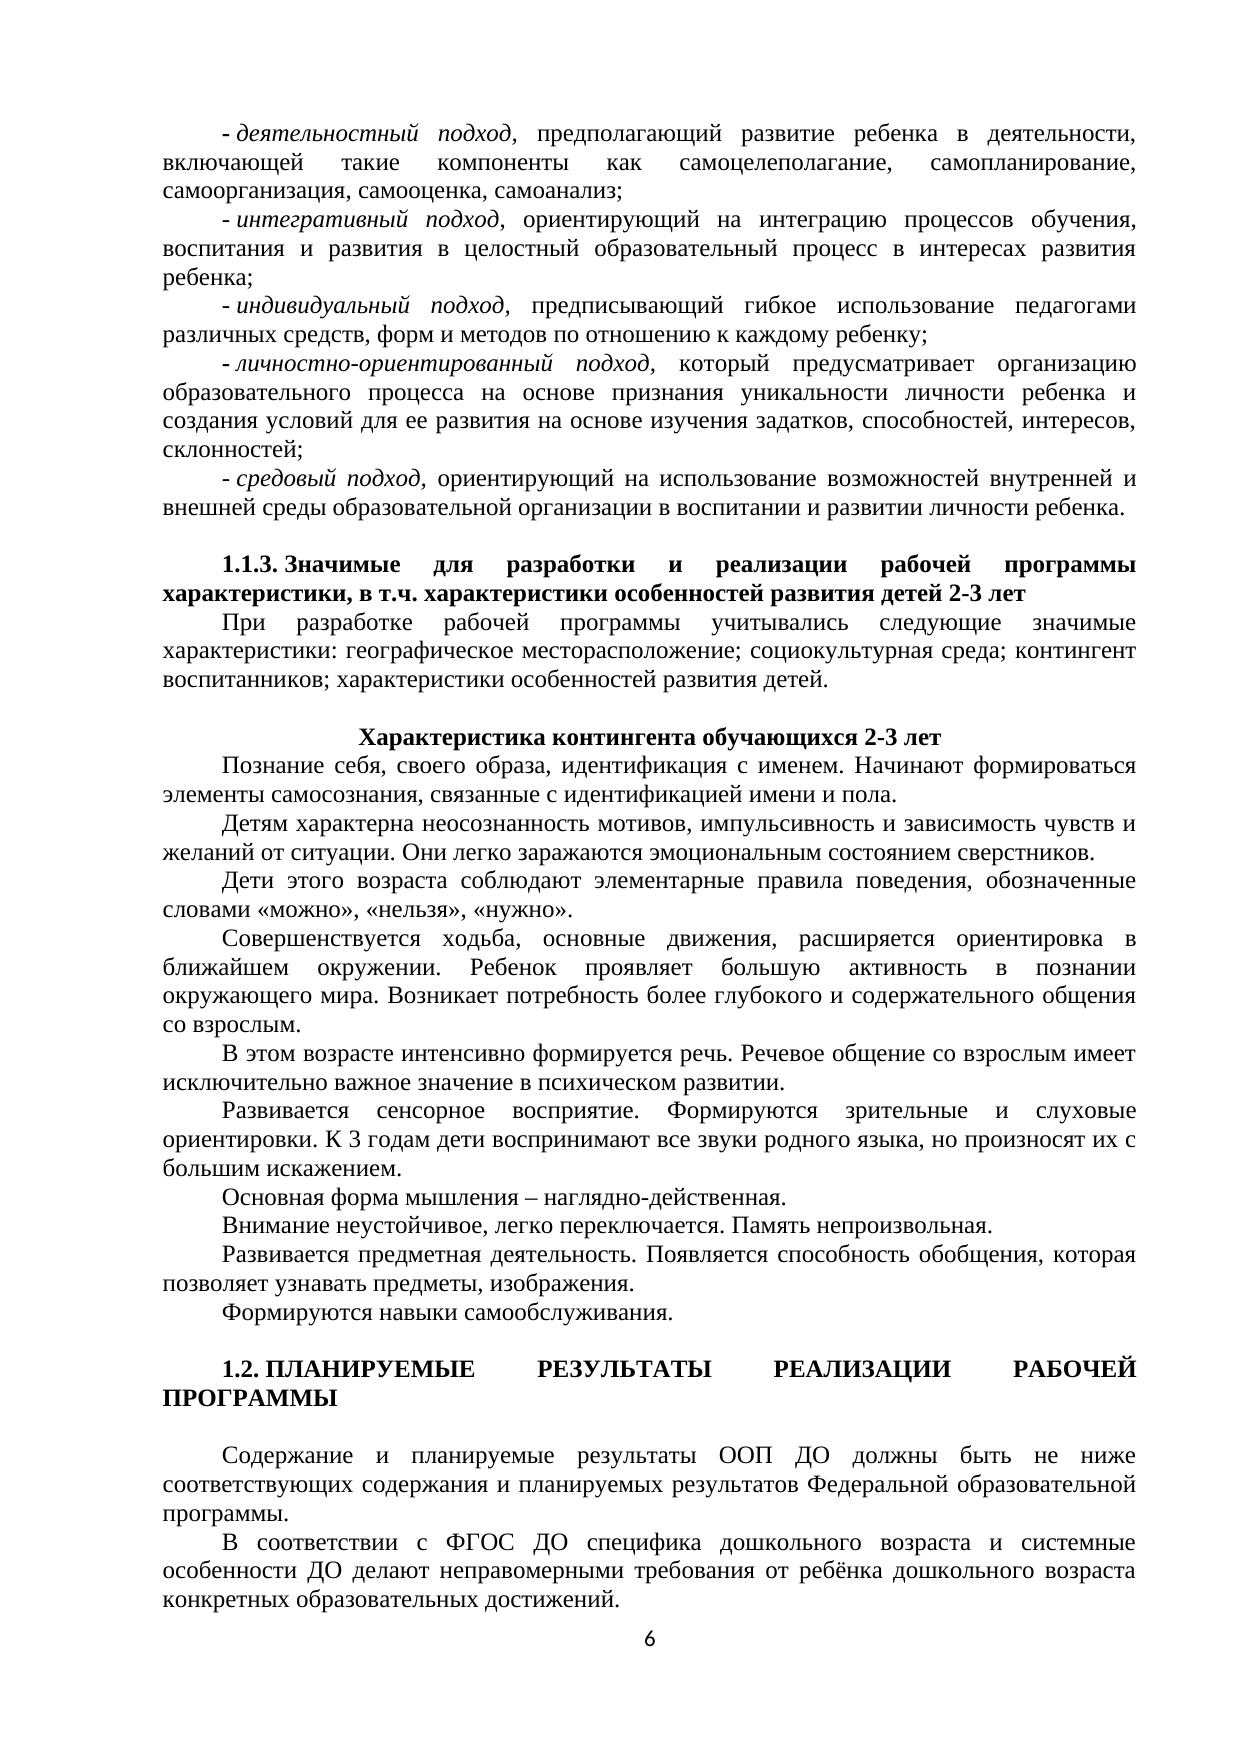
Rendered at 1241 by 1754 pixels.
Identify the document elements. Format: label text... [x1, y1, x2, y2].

text 1.2. ПЛАНИРУЕМЫЕ РЕЗУЛЬТАТЫ РЕАЛИЗАЦИИ РАБОЧЕЙ ПРОГРАММЫ [162, 1354, 1137, 1412]
text - деятельностный подход, предполагающий развитие ребенка в деятельности, включающей такие компоненты как самоцелеполагание, самопланирование, самоорганизация, самооценка, самоанализ; [162, 118, 1137, 204]
list Основная форма мышления – наглядно-действенная. [162, 1182, 1137, 1211]
text Содержание и планируемые результаты ООП ДО должны быть не ниже соответствующих содержания и планируемых результатов Федеральной образовательной программы. [162, 1441, 1137, 1527]
text - личностно-ориентированный подход, который предусматривает организацию образовательного процесса на основе признания уникальности личности ребенка и создания условий для ее развития на основе изучения задатков, способностей, интересов, склонностей; [162, 348, 1137, 463]
list Развивается предметная деятельность. Появляется способность обобщения, которая позволяет узнавать предметы, изображения. [162, 1239, 1137, 1297]
text 1.1.3. Значимые для разработки и реализации рабочей программы характеристики, в т.ч. характеристики особенностей развития детей 2-3 лет [162, 549, 1137, 607]
text - интегративный подход, ориентирующий на интеграцию процессов обучения, воспитания и развития в целостный образовательный процесс в интересах развития ребенка; [162, 204, 1137, 291]
list Формируются навыки самообслуживания. [162, 1297, 1137, 1326]
list Познание себя, своего образа, идентификация с именем. Начинают формироваться элементы самосознания, связанные с идентификацией имени и пола. [162, 751, 1137, 808]
list В этом возрасте интенсивно формируется речь. Речевое общение со взрослым имеет исключительно важное значение в психическом развитии. [162, 1038, 1137, 1096]
list Внимание неустойчивое, легко переключается. Память непроизвольная. [162, 1211, 1137, 1239]
text В соответствии с ФГОС ДО специфика дошкольного возраста и системные особенности ДО делают неправомерными требования от ребёнка дошкольного возраста конкретных образовательных достижений. [162, 1527, 1137, 1613]
list Совершенствуется ходьба, основные движения, расширяется ориентировка в ближайшем окружении. Ребенок проявляет большую активность в познании окружающего мира. Возникает потребность более глубокого и содержательного общения со взрослым. [162, 923, 1137, 1038]
list Детям характерна неосознанность мотивов, импульсивность и зависимость чувств и желаний от ситуации. Они легко заражаются эмоциональным состоянием сверстников. [162, 808, 1137, 866]
list Дети этого возраста соблюдают элементарные правила поведения, обозначенные словами «можно», «нельзя», «нужно». [162, 866, 1137, 923]
list Развивается сенсорное восприятие. Формируются зрительные и слуховые ориентировки. К 3 годам дети воспринимают все звуки родного языка, но произносят их с большим искажением. [162, 1096, 1137, 1182]
text - индивидуальный подход, предписывающий гибкое использование педагогами различных средств, форм и методов по отношению к каждому ребенку; [162, 291, 1137, 348]
text - cредовый подход, ориентирующий на использование возможностей внутренней и внешней среды образовательной организации в воспитании и развитии личности ребенка. [162, 463, 1137, 521]
text Характеристика контингента обучающихся 2-3 лет [162, 722, 1137, 751]
text При разработке рабочей программы учитывались следующие значимые характеристики: географическое месторасположение; социокультурная среда; контингент воспитанников; характеристики особенностей развития детей. [162, 607, 1137, 693]
